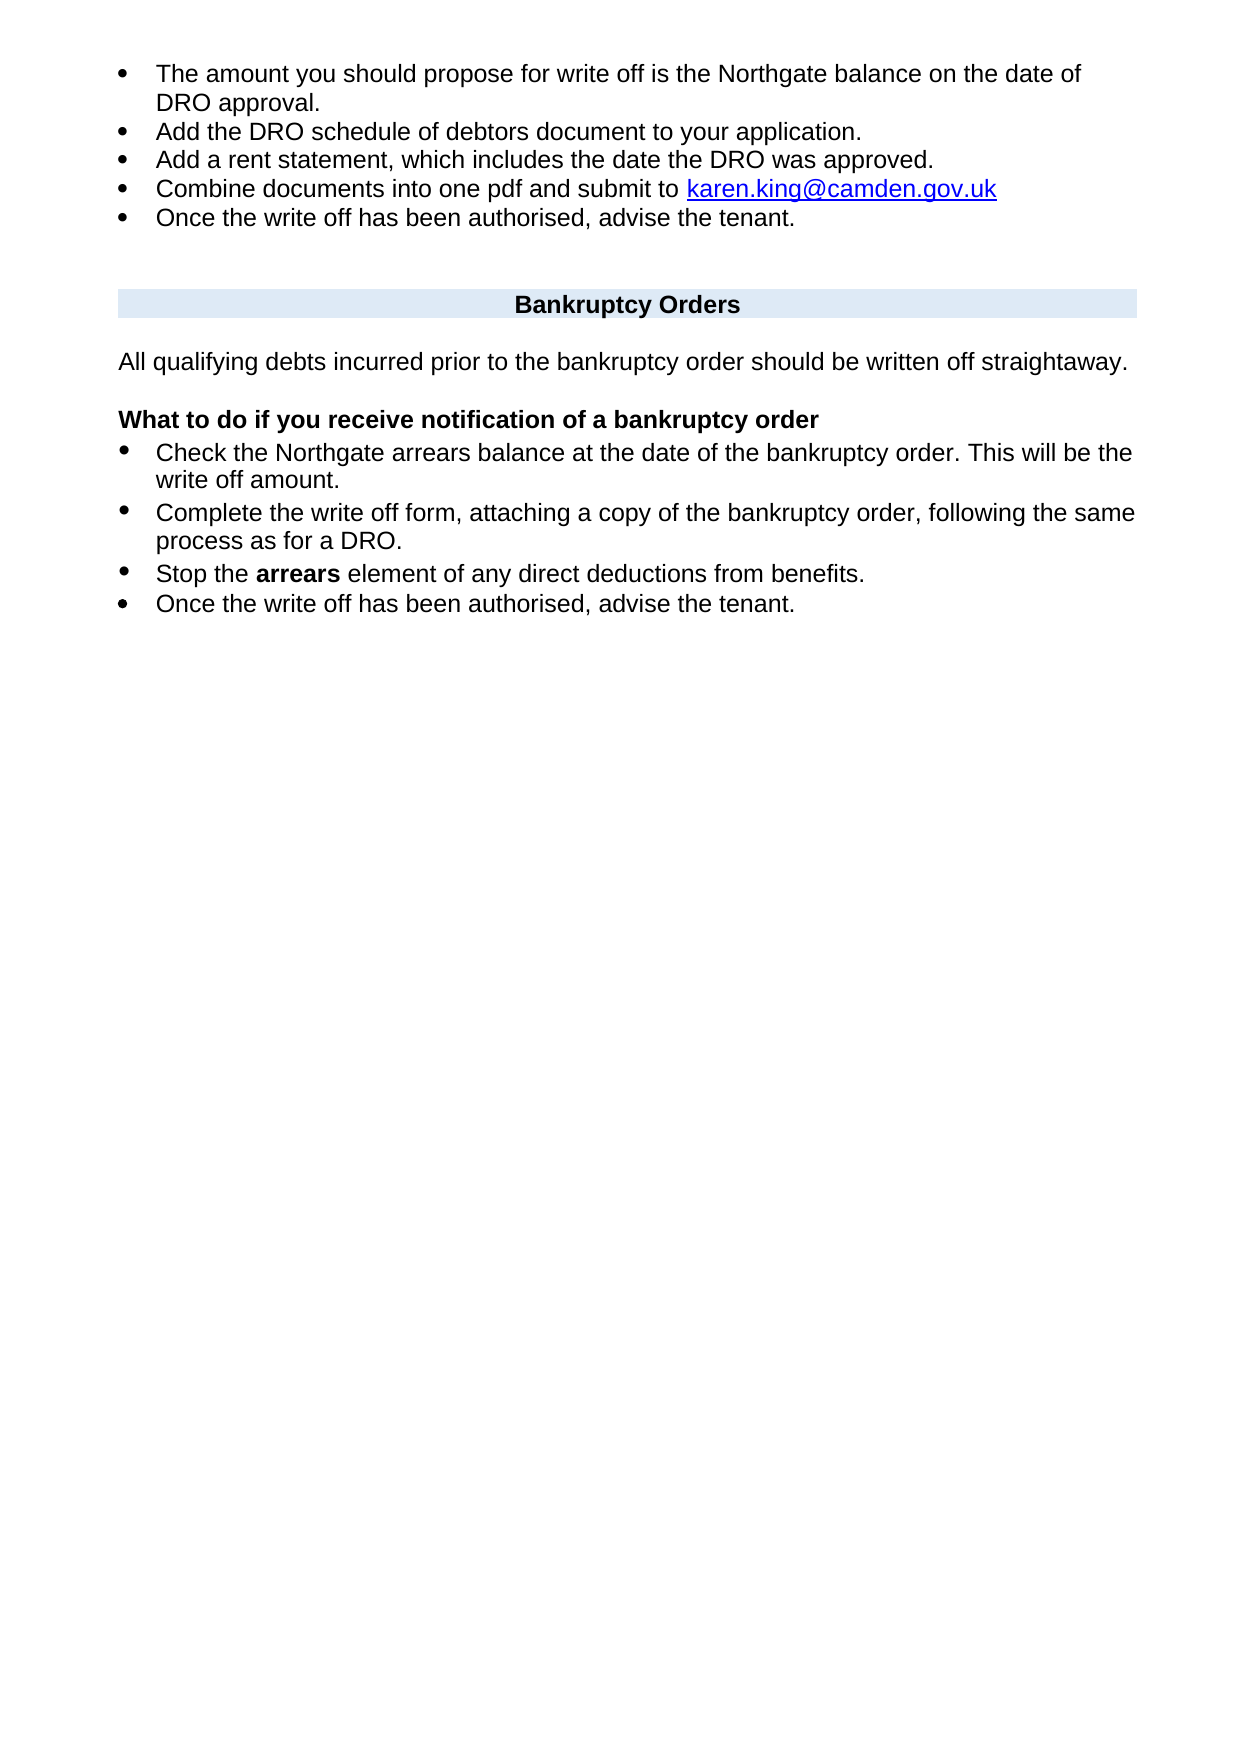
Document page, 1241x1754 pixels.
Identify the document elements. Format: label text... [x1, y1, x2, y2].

text All qualifying debts incurred prior to the bankruptcy order should be written off straightaway. [118, 347, 1137, 376]
list Check the Northgate arrears balance at the date of the bankruptcy order. This will be the write off amount. [118, 433, 1137, 494]
text What to do if you receive notification of a bankruptcy order [118, 404, 1137, 433]
list Complete the write off form, attaching a copy of the bankruptcy order, following the same process as for a DRO. [118, 494, 1137, 554]
text Bankruptcy Orders [118, 289, 1137, 318]
list Once the write off has been authorised, advise the tenant. [118, 589, 1137, 618]
list Combine documents into one pdf and submit to karen.king@camden.gov.uk [118, 174, 1137, 203]
list Stop the arrears element of any direct deductions from benefits. [118, 554, 1137, 589]
list Add the DRO schedule of debtors document to your application. [118, 117, 1137, 146]
list Add a rent statement, which includes the date the DRO was approved. [118, 146, 1137, 174]
list Once the write off has been authorised, advise the tenant. [118, 203, 1137, 232]
list The amount you should propose for write off is the Northgate balance on the date of DRO approval. [118, 59, 1137, 117]
